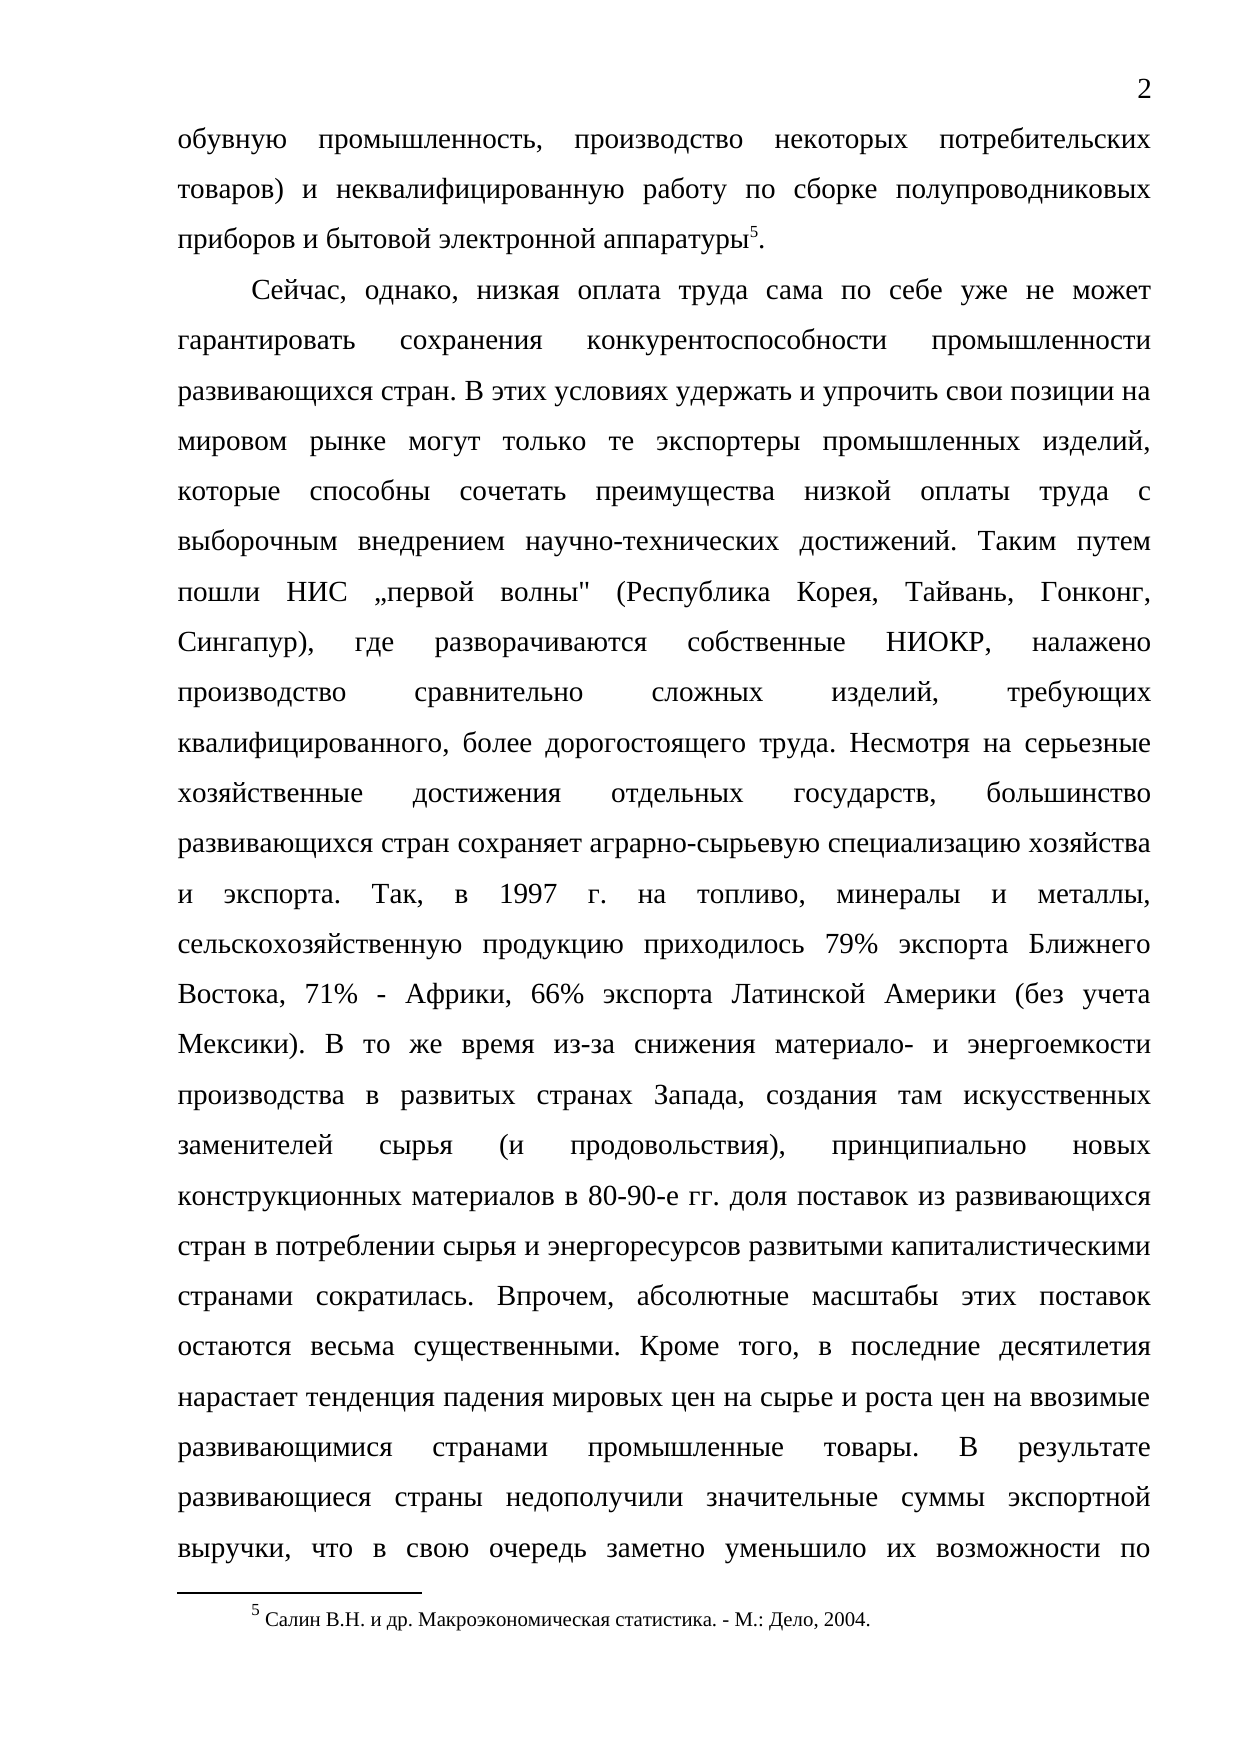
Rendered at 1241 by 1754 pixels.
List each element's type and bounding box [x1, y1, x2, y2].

text [177, 121, 1152, 255]
text [177, 272, 1152, 1563]
